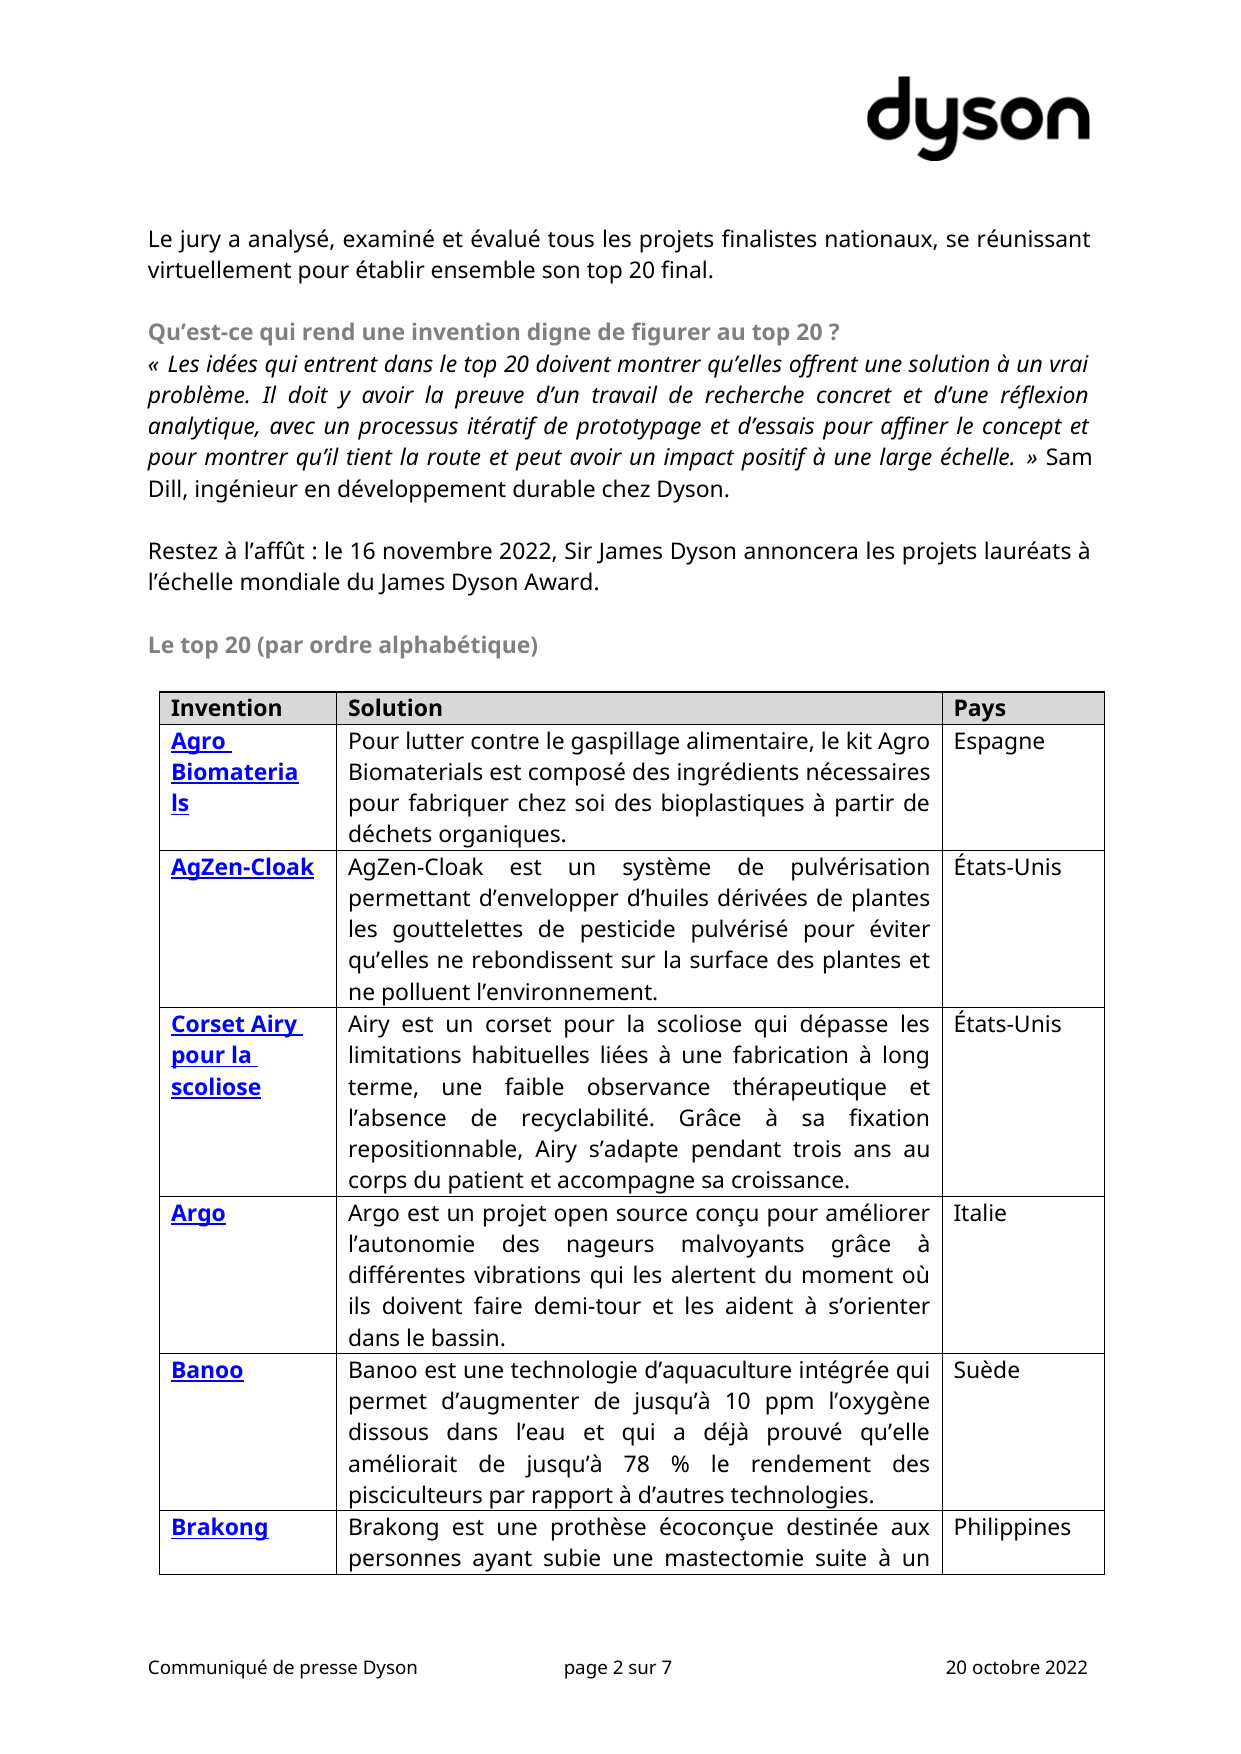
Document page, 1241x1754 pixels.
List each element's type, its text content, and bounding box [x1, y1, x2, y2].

text « Les idées qui entrent dans le top 20 doivent montrer qu’elles offrent une solution à un vrai problème. Il doit y avoir la preuve d’un travail de recherche concret et d’une réflexion analytique, avec un processus itératif de prototypage et d’essais pour affiner le concept et pour montrer qu’il tient la route et peut avoir un impact positif à une large échelle. » Sam Dill, ingénieur en développement durable chez Dyson. [148, 348, 1092, 504]
table_cell États-Unis [943, 851, 1104, 1007]
table_cell Airy est un corset pour la scoliose qui dépasse les limitations habituelles liées à une fabrication à long terme, une faible observance thérapeutique et l’absence de recyclabilité. Grâce à sa fixation repositionnable, Airy s’adapte pendant trois ans au corps du patient et accompagne sa croissance. [337, 1008, 942, 1196]
table_cell Suède [943, 1354, 1104, 1510]
text Qu’est-ce qui rend une invention digne de figurer au top 20 ? [148, 316, 1092, 348]
table_cell Philippines [943, 1511, 1104, 1574]
table_cell Corset Airy pour la scoliose [160, 1008, 336, 1196]
table_cell Argo est un projet open source conçu pour améliorer l’autonomie des nageurs malvoyants grâce à différentes vibrations qui les alertent du moment où ils doivent faire demi-tour et les aident à s’orienter dans le bassin. [337, 1197, 942, 1353]
table_cell AgZen-Cloak [160, 851, 336, 1007]
text Restez à l’affût : le 16 novembre 2022, Sir James Dyson annoncera les projets lauréats à l’échelle mondiale du James Dyson Award. [148, 535, 1092, 598]
table_cell États-Unis [943, 1008, 1104, 1196]
table_cell Italie [943, 1197, 1104, 1353]
table_header Solution [337, 693, 942, 724]
picture [867, 73, 1093, 161]
table_cell Espagne [943, 725, 1104, 850]
table_cell Banoo [160, 1354, 336, 1510]
table_cell Banoo est une technologie d’aquaculture intégrée qui permet d’augmenter de jusqu’à 10 ppm l’oxygène dissous dans l’eau et qui a déjà prouvé qu’elle améliorait de jusqu’à 78 % le rendement des pisciculteurs par rapport à d’autres technologies. [337, 1354, 942, 1510]
table_cell Brakong [160, 1511, 336, 1574]
text Le top 20 (par ordre alphabétique) [148, 629, 1092, 660]
table_cell Agro Biomaterials [160, 725, 336, 850]
table_header Pays [943, 693, 1104, 724]
table_cell AgZen-Cloak est un système de pulvérisation permettant d’envelopper d’huiles dérivées de plantes les gouttelettes de pesticide pulvérisé pour éviter qu’elles ne rebondissent sur la surface des plantes et ne polluent l’environnement. [337, 851, 942, 1007]
table_cell Argo [160, 1197, 336, 1353]
text Le jury a analysé, examiné et évalué tous les projets finalistes nationaux, se réunissant virtuellement pour établir ensemble son top 20 final. [148, 223, 1092, 285]
table_cell Pour lutter contre le gaspillage alimentaire, le kit Agro Biomaterials est composé des ingrédients nécessaires pour fabriquer chez soi des bioplastiques à partir de déchets organiques. [337, 725, 942, 850]
table_header Invention [160, 693, 336, 724]
